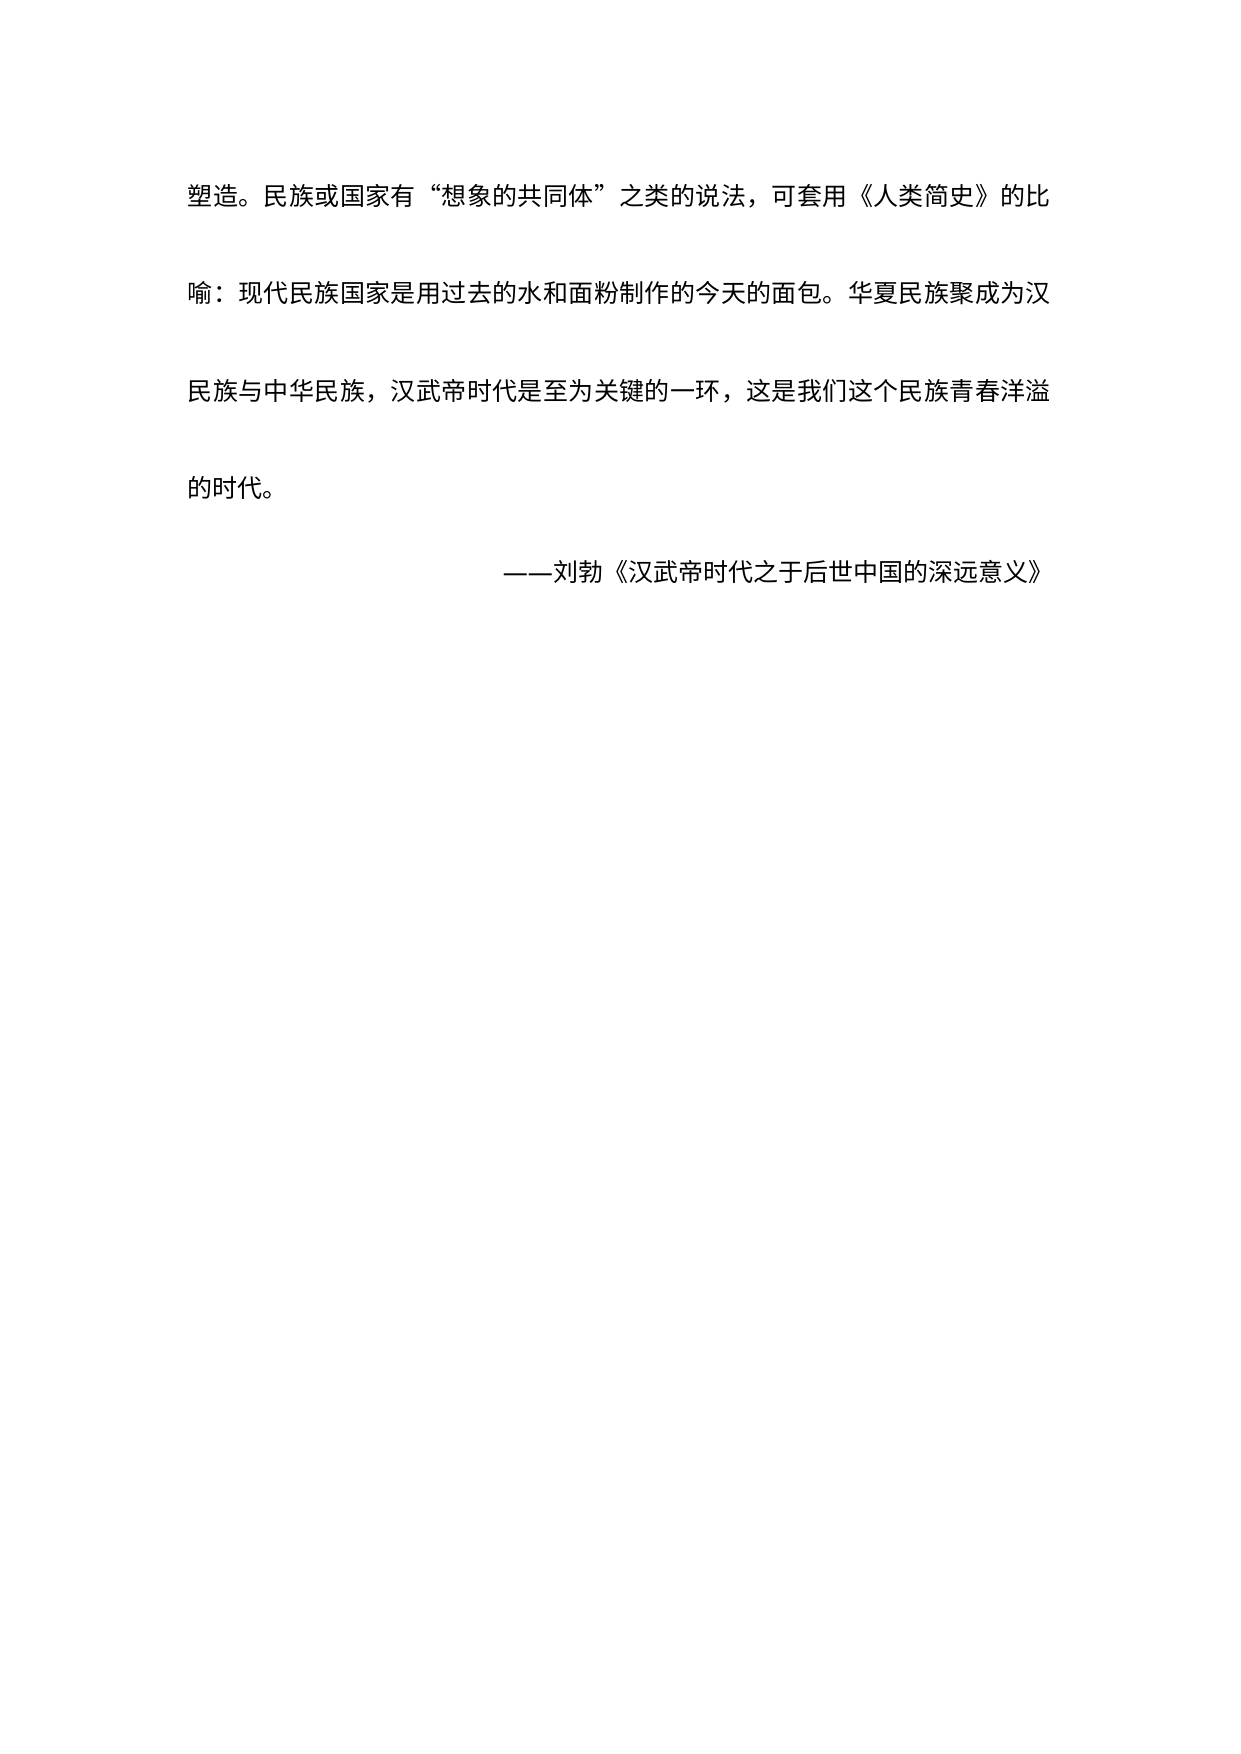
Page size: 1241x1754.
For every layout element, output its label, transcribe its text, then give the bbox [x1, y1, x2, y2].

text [187, 162, 1053, 519]
text ——刘勃《汉武帝时代之于后世中国的深远意义》 [187, 538, 1053, 603]
